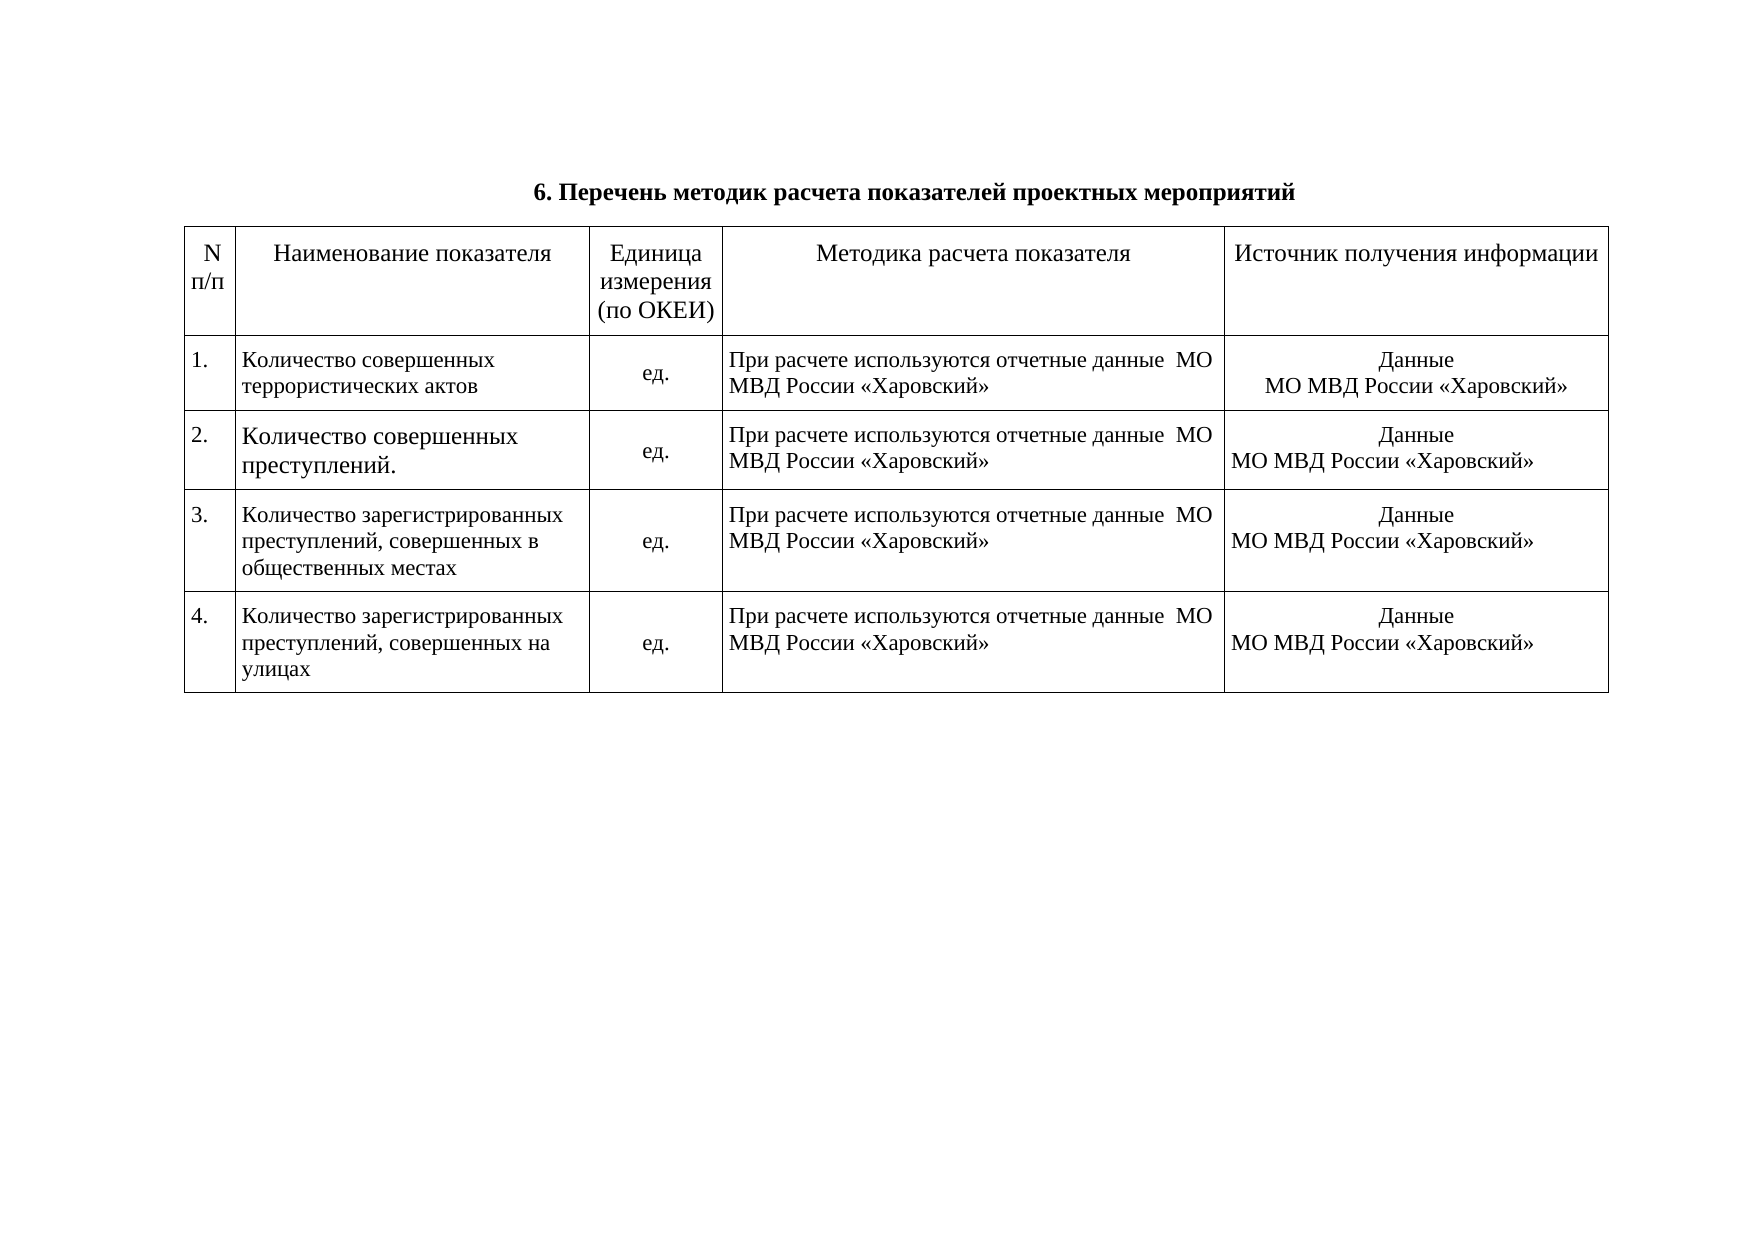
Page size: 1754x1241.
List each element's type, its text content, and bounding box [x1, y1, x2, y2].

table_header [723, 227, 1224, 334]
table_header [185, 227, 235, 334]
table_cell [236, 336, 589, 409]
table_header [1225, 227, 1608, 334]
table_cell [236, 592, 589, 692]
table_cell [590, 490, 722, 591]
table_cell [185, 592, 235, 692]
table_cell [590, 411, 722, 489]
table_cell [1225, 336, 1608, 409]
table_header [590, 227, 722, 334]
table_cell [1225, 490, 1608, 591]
text 6. Перечень методик расчета показателей проектных мероприятий [118, 177, 1636, 206]
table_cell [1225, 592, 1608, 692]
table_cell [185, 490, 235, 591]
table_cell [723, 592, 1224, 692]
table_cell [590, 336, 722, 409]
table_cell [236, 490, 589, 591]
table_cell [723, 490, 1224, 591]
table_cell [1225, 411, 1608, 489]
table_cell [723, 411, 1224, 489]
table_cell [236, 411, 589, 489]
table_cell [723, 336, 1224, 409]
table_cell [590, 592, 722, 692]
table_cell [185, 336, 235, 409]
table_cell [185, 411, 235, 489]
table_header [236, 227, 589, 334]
